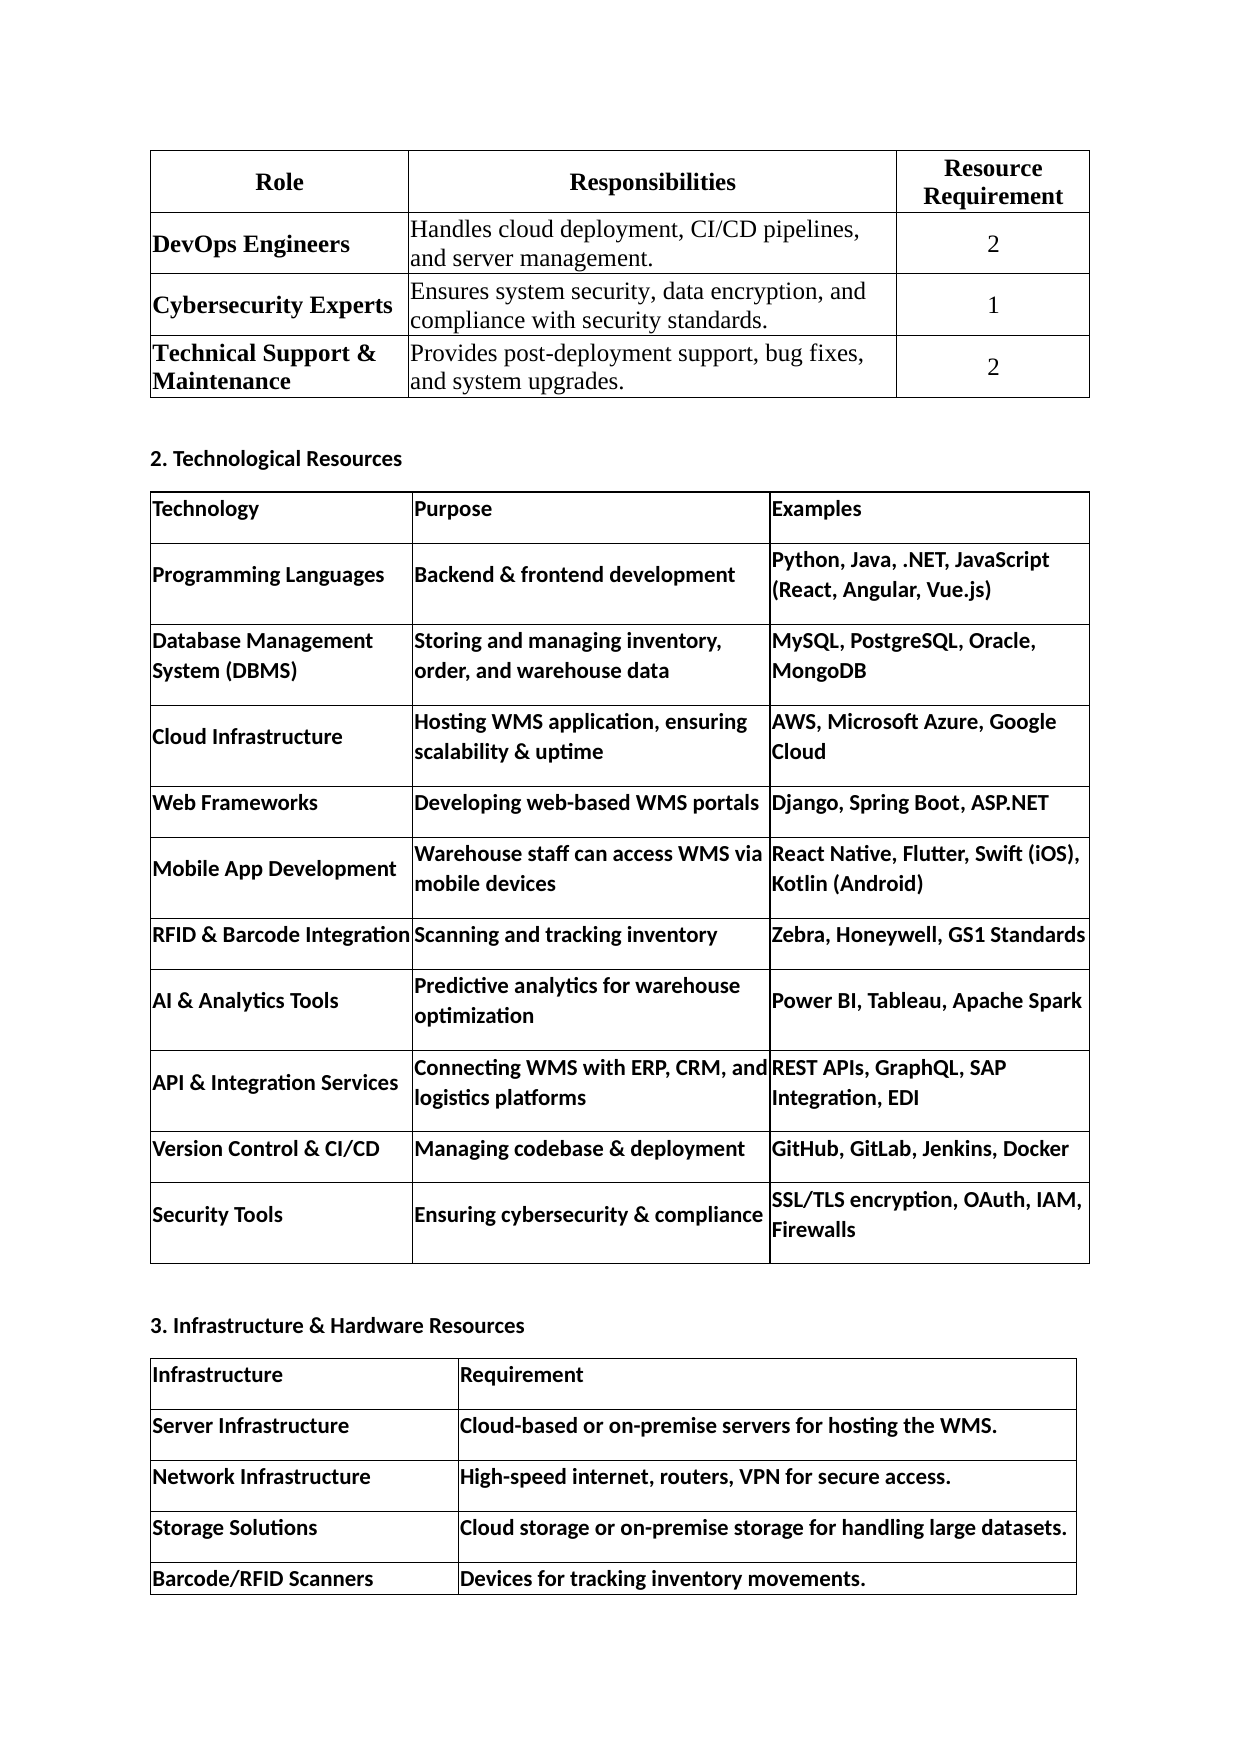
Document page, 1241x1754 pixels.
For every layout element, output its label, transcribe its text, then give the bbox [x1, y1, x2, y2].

table_cell MySQL, PostgreSQL, Oracle, MongoDB [771, 625, 1089, 705]
table_header Responsibilities [409, 151, 896, 212]
table_header Resource Requirement [897, 151, 1089, 212]
table_cell Storage Solutions [151, 1512, 458, 1562]
table_header Technology [151, 493, 412, 542]
table_header Role [151, 151, 408, 212]
table_cell Power BI, Tableau, Apache Spark [771, 970, 1089, 1050]
table_header Examples [771, 493, 1089, 542]
table_cell RFID & Barcode Integration [151, 919, 412, 969]
table_cell Provides post-deployment support, bug fixes, and system upgrades. [409, 336, 896, 397]
table_cell Ensuring cybersecurity & compliance [413, 1183, 769, 1263]
table_cell API & Integration Services [151, 1051, 412, 1131]
table_cell High-speed internet, routers, VPN for secure access. [459, 1461, 1076, 1511]
table_cell Database Management System (DBMS) [151, 625, 412, 705]
table_cell Ensures system security, data encryption, and compliance with security standards. [409, 274, 896, 335]
table_cell Developing web-based WMS portals [413, 787, 769, 837]
table_cell Predictive analytics for warehouse optimization [413, 970, 769, 1050]
table_cell DevOps Engineers [151, 213, 408, 273]
table_header Infrastructure [151, 1359, 458, 1409]
table_cell Scanning and tracking inventory [413, 919, 769, 969]
table_cell Cloud storage or on-premise storage for handling large datasets. [459, 1512, 1076, 1562]
text 3. Infrastructure & Hardware Resources [150, 1311, 1090, 1339]
table_cell 2 [897, 213, 1089, 273]
table_cell Storing and managing inventory, order, and warehouse data [413, 625, 769, 705]
table_cell Web Frameworks [151, 787, 412, 837]
table_cell Server Infrastructure [151, 1410, 458, 1460]
table_cell Barcode/RFID Scanners [151, 1563, 458, 1594]
table_cell Network Infrastructure [151, 1461, 458, 1511]
table_cell React Native, Flutter, Swift (iOS), Kotlin (Android) [771, 838, 1089, 918]
table_cell REST APIs, GraphQL, SAP Integration, EDI [771, 1051, 1089, 1131]
table_cell Cloud-based or on-premise servers for hosting the WMS. [459, 1410, 1076, 1460]
table_cell Hosting WMS application, ensuring scalability & uptime [413, 706, 769, 786]
table_cell Zebra, Honeywell, GS1 Standards [771, 919, 1089, 969]
table_cell Cybersecurity Experts [151, 274, 408, 335]
table_cell Python, Java, .NET, JavaScript (React, Angular, Vue.js) [771, 544, 1089, 623]
table_cell 2 [897, 336, 1089, 397]
table_cell Security Tools [151, 1183, 412, 1263]
table_cell Programming Languages [151, 544, 412, 623]
table_cell Warehouse staff can access WMS via mobile devices [413, 838, 769, 918]
table_cell Django, Spring Boot, ASP.NET [771, 787, 1089, 837]
table_cell Managing codebase & deployment [413, 1132, 769, 1182]
text 2. Technological Resources [150, 444, 1090, 473]
table_cell Handles cloud deployment, CI/CD pipelines, and server management. [409, 213, 896, 273]
table_cell Cloud Infrastructure [151, 706, 412, 786]
table_cell Version Control & CI/CD [151, 1132, 412, 1182]
table_header Purpose [413, 493, 769, 542]
table_cell Technical Support & Maintenance [151, 336, 408, 397]
table_header Requirement [459, 1359, 1076, 1409]
table_cell 1 [897, 274, 1089, 335]
table_cell GitHub, GitLab, Jenkins, Docker [771, 1132, 1089, 1182]
table_cell AI & Analytics Tools [151, 970, 412, 1050]
table_cell AWS, Microsoft Azure, Google Cloud [771, 706, 1089, 786]
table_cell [459, 1563, 1076, 1594]
table_cell Mobile App Development [151, 838, 412, 918]
table_cell Backend & frontend development [413, 544, 769, 623]
table_cell Connecting WMS with ERP, CRM, and logistics platforms [413, 1051, 769, 1131]
table_cell SSL/TLS encryption, OAuth, IAM, Firewalls [771, 1183, 1089, 1263]
